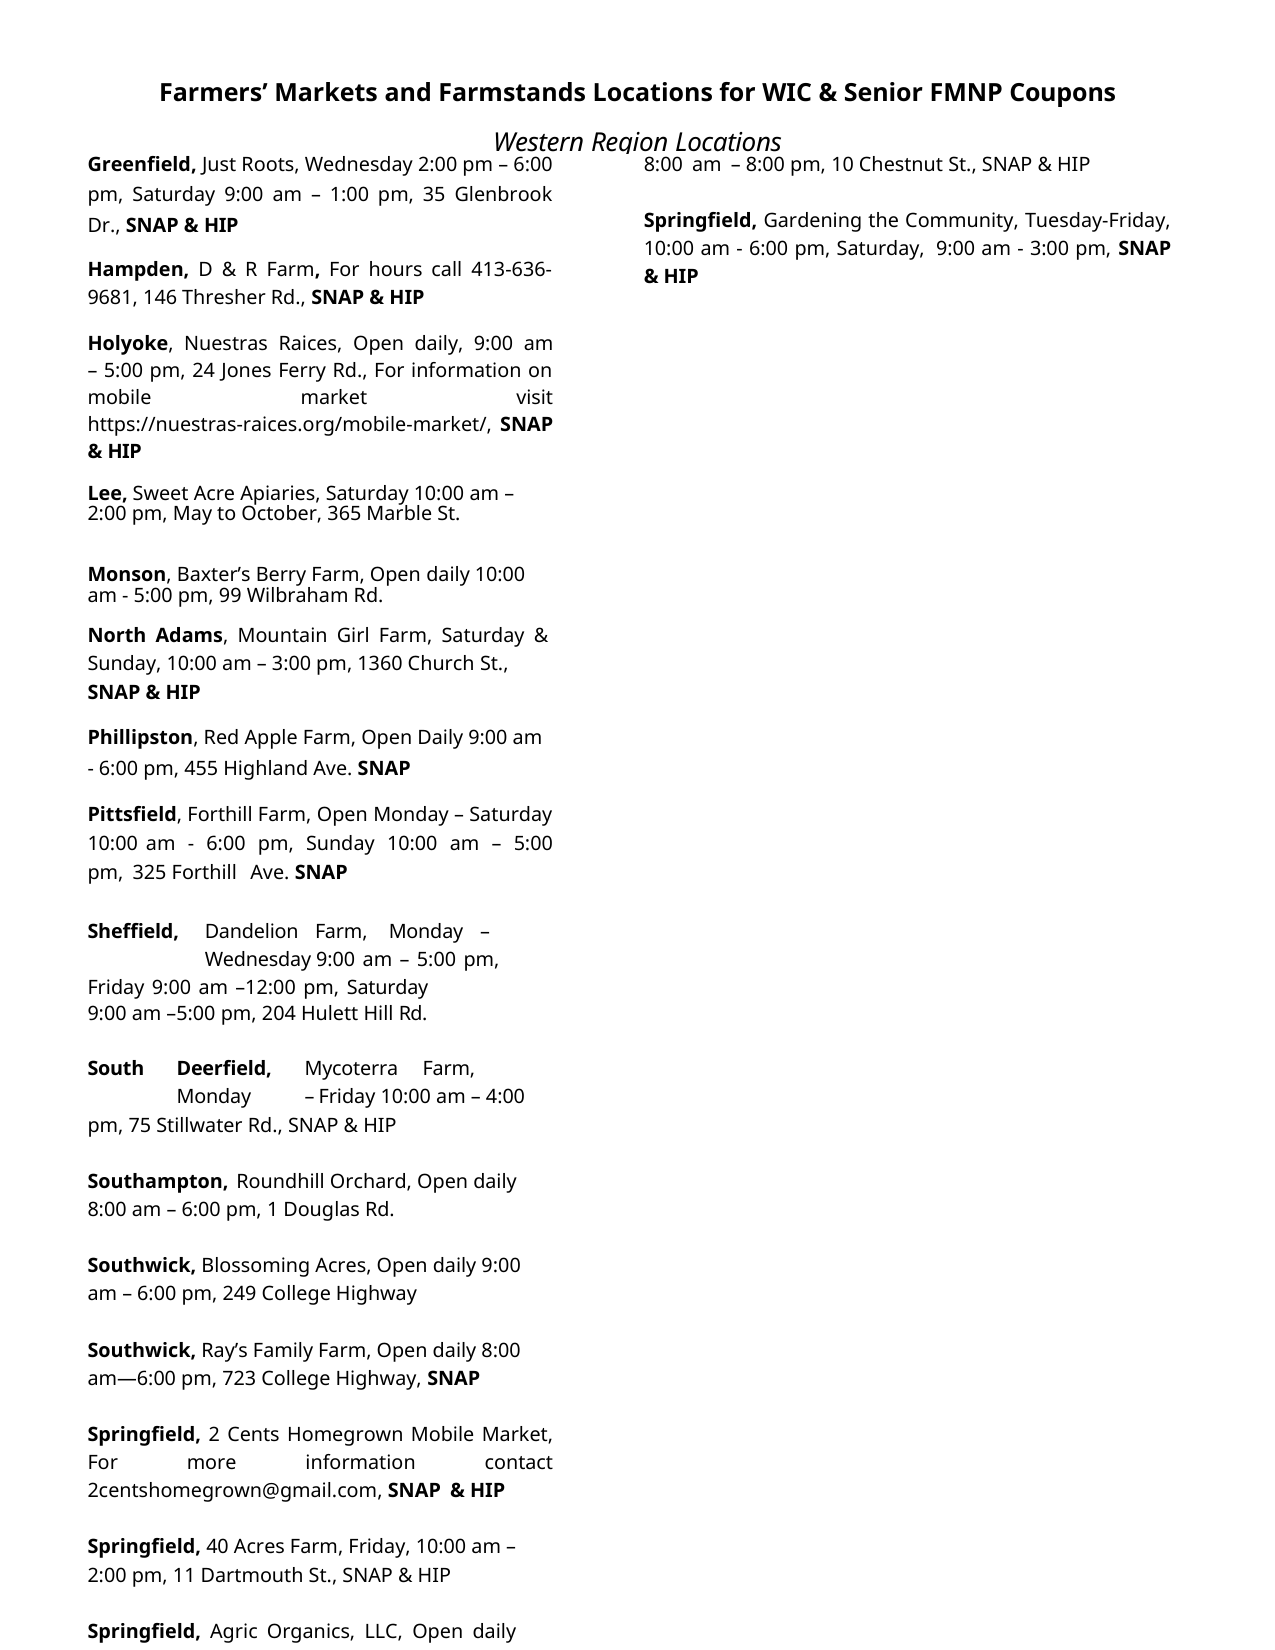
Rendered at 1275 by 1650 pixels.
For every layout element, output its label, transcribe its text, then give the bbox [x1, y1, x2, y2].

text Phillipston, Red Apple Farm, Open Daily 9:00 am - 6:00 pm, 455 Highland Ave. SNAP [87, 723, 553, 781]
text Springfield, 2 Cents Homegrown Mobile Market, For more information contact 2centshomegrown@gmail.com, SNAP & HIP [87, 1420, 553, 1504]
text Sheffield, Dandelion Farm, Monday – Wednesday 9:00 am – 5:00 pm, Friday 9:00 am –12:00 pm, Saturday [87, 917, 553, 1000]
text Springfield, Agric Organics, LLC, Open daily 8:00 am – 8:00 pm, 10 Chestnut St., SNAP & HIP [87, 1617, 553, 1644]
text Pittsfield, Forthill Farm, Open Monday – Saturday 10:00 am - 6:00 pm, Sunday 10:00 am – 5:00 pm, 325 Forthill Ave. SNAP [87, 800, 553, 885]
text Springfield, Agric Organics, LLC, Open daily 8:00 am – 8:00 pm, 10 Chestnut St., SNAP & HIP [643, 150, 1171, 177]
text Southampton, Roundhill Orchard, Open daily 8:00 am – 6:00 pm, 1 Douglas Rd. [87, 1167, 553, 1222]
text Monson, Baxter’s Berry Farm, Open daily 10:00 am - 5:00 pm, 99 Wilbraham Rd. [87, 564, 553, 608]
text Southwick, Blossoming Acres, Open daily 9:00 am – 6:00 pm, 249 College Highway [87, 1251, 553, 1307]
text Hampden, D & R Farm, For hours call 413-636-9681, 146 Thresher Rd., SNAP & HIP [87, 255, 553, 310]
text Springfield, 40 Acres Farm, Friday, 10:00 am – 2:00 pm, 11 Dartmouth St., SNAP & HIP [87, 1533, 553, 1588]
text Lee, Sweet Acre Apiaries, Saturday 10:00 am – 2:00 pm, May to October, 365 Marble St. [87, 483, 553, 527]
text North Adams, Mountain Girl Farm, Saturday & Sunday, 10:00 am – 3:00 pm, 1360 Church St., SNAP & HIP [87, 621, 553, 705]
text Greenfield, Just Roots, Wednesday 2:00 pm – 6:00 pm, Saturday 9:00 am – 1:00 pm, 35 Glenbrook Dr., SNAP & HIP [87, 150, 553, 238]
text Southwick, Ray’s Family Farm, Open daily 8:00 am—6:00 pm, 723 College Highway, SNAP [87, 1336, 553, 1391]
text Holyoke, Nuestras Raices, Open daily, 9:00 am – 5:00 pm, 24 Jones Ferry Rd., For information on mobile market visit https://nuestras-raices.org/mobile-market/, SNAP & HIP [87, 329, 553, 465]
text Springfield, Gardening the Community, Tuesday-Friday, 10:00 am - 6:00 pm, Saturday, 9:00 am - 3:00 pm, SNAP & HIP [643, 206, 1171, 289]
text South Deerfield, Mycoterra Farm, Monday – Friday 10:00 am – 4:00 pm, 75 Stillwater Rd., SNAP & HIP [87, 1054, 553, 1138]
text 9:00 am –5:00 pm, 204 Hulett Hill Rd. [87, 1002, 609, 1025]
